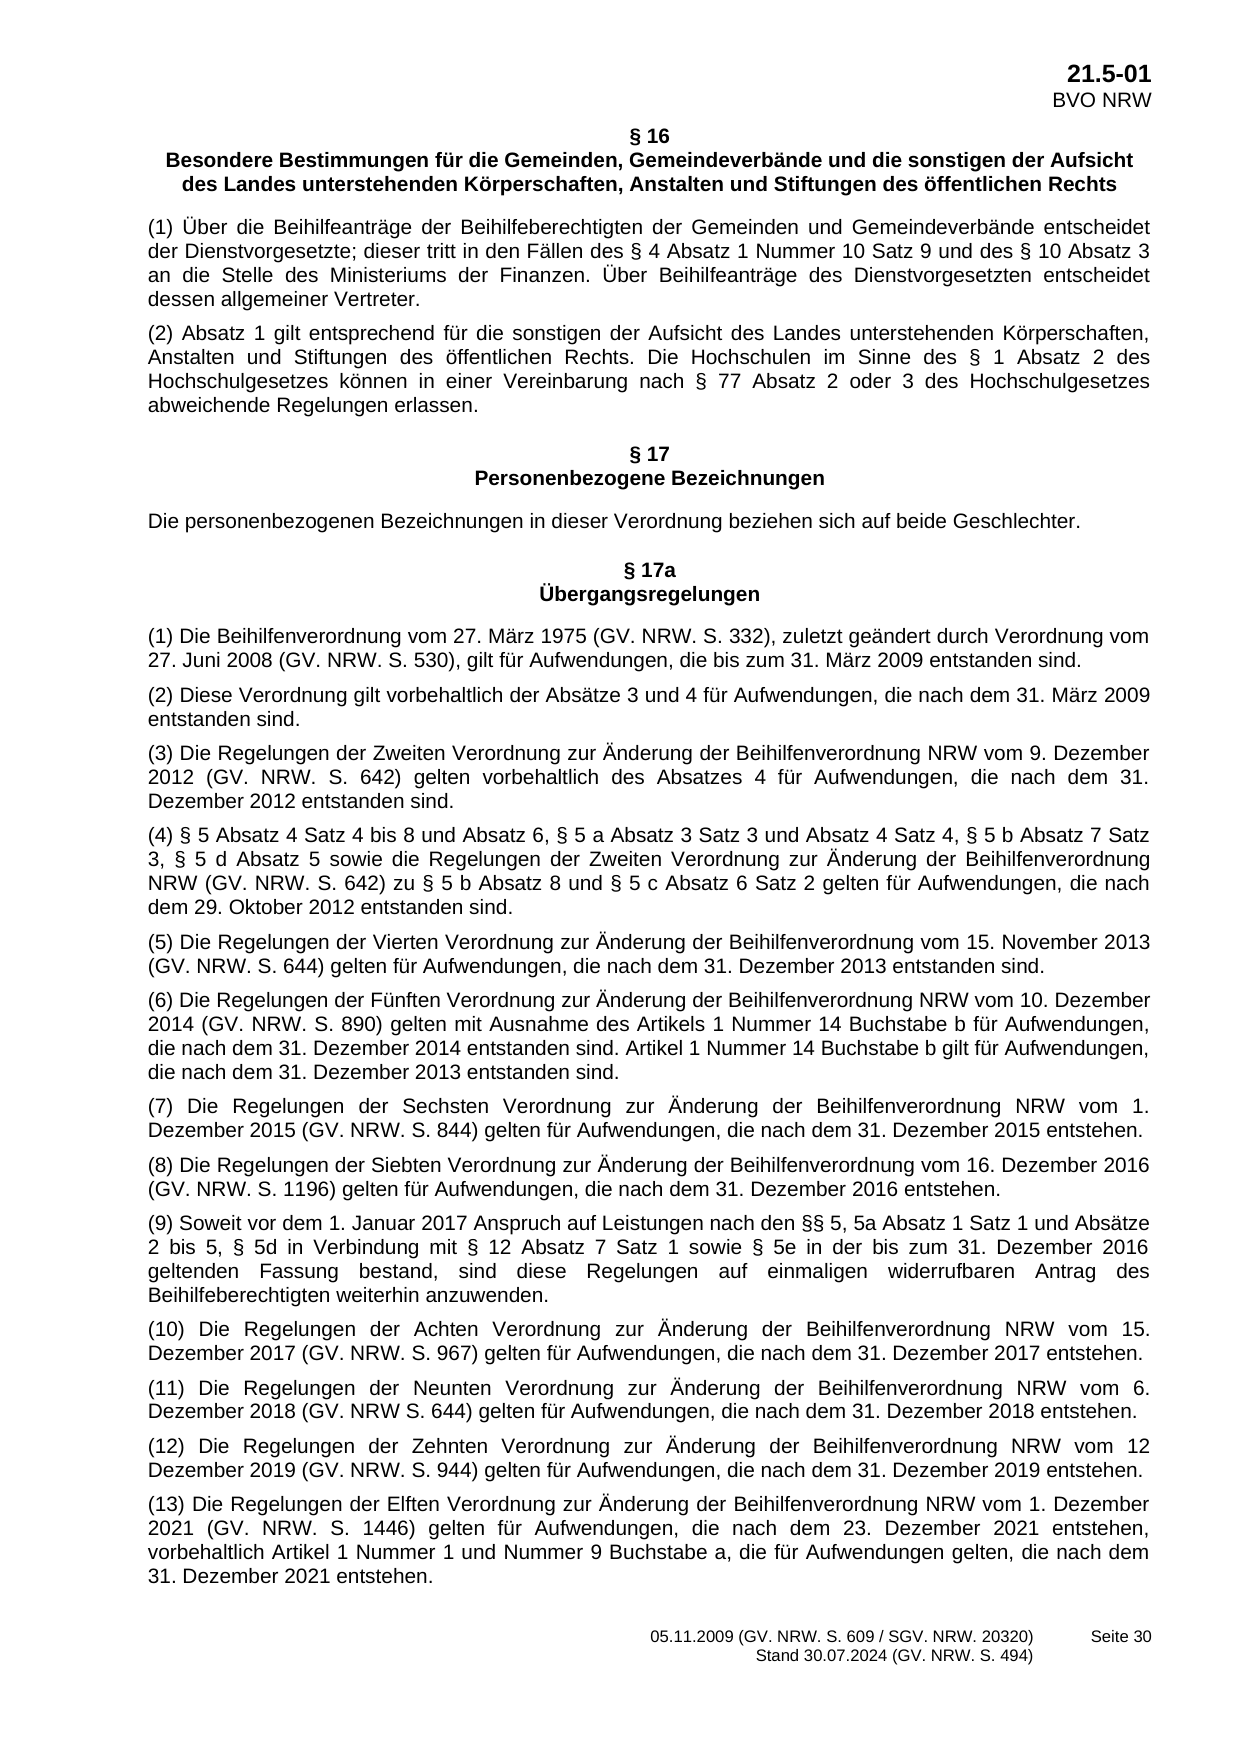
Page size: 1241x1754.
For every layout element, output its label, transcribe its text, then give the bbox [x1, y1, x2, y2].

text (5) Die Regelungen der Vierten Verordnung zur Änderung der Beihilfenverordnung vom 15. November 2013 (GV. NRW. S. 644) gelten für Aufwendungen, die nach dem 31. Dezember 2013 entstanden sind. [148, 929, 1152, 977]
text (10) Die Regelungen der Achten Verordnung zur Änderung der Beihilfenverordnung NRW vom 15. Dezember 2017 (GV. NRW. S. 967) gelten für Aufwendungen, die nach dem 31. Dezember 2017 entstehen. [148, 1317, 1152, 1365]
text (1) Die Beihilfenverordnung vom 27. März 1975 (GV. NRW. S. 332), zuletzt geändert durch Verordnung vom 27. Juni 2008 (GV. NRW. S. 530), gilt für Aufwendungen, die bis zum 31. März 2009 entstanden sind. [148, 624, 1152, 672]
text (12) Die Regelungen der Zehnten Verordnung zur Änderung der Beihilfenverordnung NRW vom 12 Dezember 2019 (GV. NRW. S. 944) gelten für Aufwendungen, die nach dem 31. Dezember 2019 entstehen. [148, 1434, 1152, 1482]
text (6) Die Regelungen der Fünften Verordnung zur Änderung der Beihilfenverordnung NRW vom 10. Dezember 2014 (GV. NRW. S. 890) gelten mit Ausnahme des Artikels 1 Nummer 14 Buchstabe b für Aufwendungen, die nach dem 31. Dezember 2014 entstanden sind. Artikel 1 Nummer 14 Buchstabe b gilt für Aufwendungen, die nach dem 31. Dezember 2013 entstanden sind. [148, 988, 1152, 1084]
text (2) Absatz 1 gilt entsprechend für die sonstigen der Aufsicht des Landes unterstehenden Körperschaften, Anstalten und Stiftungen des öffentlichen Rechts. Die Hochschulen im Sinne des § 1 Absatz 2 des Hochschulgesetzes können in einer Vereinbarung nach § 77 Absatz 2 oder 3 des Hochschulgesetzes abweichende Regelungen erlassen. [148, 321, 1152, 417]
text Die personenbezogenen Bezeichnungen in dieser Verordnung beziehen sich auf beide Geschlechter. [148, 509, 1152, 533]
text (4) § 5 Absatz 4 Satz 4 bis 8 und Absatz 6, § 5 a Absatz 3 Satz 3 und Absatz 4 Satz 4, § 5 b Absatz 7 Satz 3, § 5 d Absatz 5 sowie die Regelungen der Zweiten Verordnung zur Änderung der Beihilfenverordnung NRW (GV. NRW. S. 642) zu § 5 b Absatz 8 und § 5 c Absatz 6 Satz 2 gelten für Aufwendungen, die nach dem 29. Oktober 2012 entstanden sind. [148, 823, 1152, 919]
text (11) Die Regelungen der Neunten Verordnung zur Änderung der Beihilfenverordnung NRW vom 6. Dezember 2018 (GV. NRW S. 644) gelten für Aufwendungen, die nach dem 31. Dezember 2018 entstehen. [148, 1375, 1152, 1423]
text (13) Die Regelungen der Elften Verordnung zur Änderung der Beihilfenverordnung NRW vom 1. Dezember 2021 (GV. NRW. S. 1446) gelten für Aufwendungen, die nach dem 23. Dezember 2021 entstehen, vorbehaltlich Artikel 1 Nummer 1 und Nummer 9 Buchstabe a, die für Aufwendungen gelten, die nach dem 31. Dezember 2021 entstehen. [148, 1492, 1152, 1588]
text (9) Soweit vor dem 1. Januar 2017 Anspruch auf Leistungen nach den §§ 5, 5a Absatz 1 Satz 1 und Absätze 2 bis 5, § 5d in Verbindung mit § 12 Absatz 7 Satz 1 sowie § 5e in der bis zum 31. Dezember 2016 geltenden Fassung bestand, sind diese Regelungen auf einmaligen widerrufbaren Antrag des Beihilfeberechtigten weiterhin anzuwenden. [148, 1211, 1152, 1307]
text (8) Die Regelungen der Siebten Verordnung zur Änderung der Beihilfenverordnung vom 16. Dezember 2016 (GV. NRW. S. 1196) gelten für Aufwendungen, die nach dem 31. Dezember 2016 entstehen. [148, 1152, 1152, 1200]
text (1) Über die Beihilfeanträge der Beihilfeberechtigten der Gemeinden und Gemeindeverbände entscheidet der Dienstvorgesetzte; dieser tritt in den Fällen des § 4 Absatz 1 Nummer 10 Satz 9 und des § 10 Absatz 3 an die Stelle des Ministeriums der Finanzen. Über Beihilfeanträge des Dienstvorgesetzten entscheidet dessen allgemeiner Vertreter. [148, 215, 1152, 311]
subtitle § 17a Übergangsregelungen [148, 558, 1152, 606]
text (7) Die Regelungen der Sechsten Verordnung zur Änderung der Beihilfenverordnung NRW vom 1. Dezember 2015 (GV. NRW. S. 844) gelten für Aufwendungen, die nach dem 31. Dezember 2015 entstehen. [148, 1094, 1152, 1142]
subtitle § 17 Personenbezogene Bezeichnungen [148, 442, 1152, 490]
text (2) Diese Verordnung gilt vorbehaltlich der Absätze 3 und 4 für Aufwendungen, die nach dem 31. März 2009 entstanden sind. [148, 683, 1152, 731]
text (3) Die Regelungen der Zweiten Verordnung zur Änderung der Beihilfenverordnung NRW vom 9. Dezember 2012 (GV. NRW. S. 642) gelten vorbehaltlich des Absatzes 4 für Aufwendungen, die nach dem 31. Dezember 2012 entstanden sind. [148, 741, 1152, 813]
subtitle § 16 Besondere Bestimmungen für die Gemeinden, Gemeindeverbände und die sonstigen der Aufsicht des Landes unterstehenden Körperschaften, Anstalten und Stiftungen des öffentlichen Rechts [148, 124, 1152, 196]
